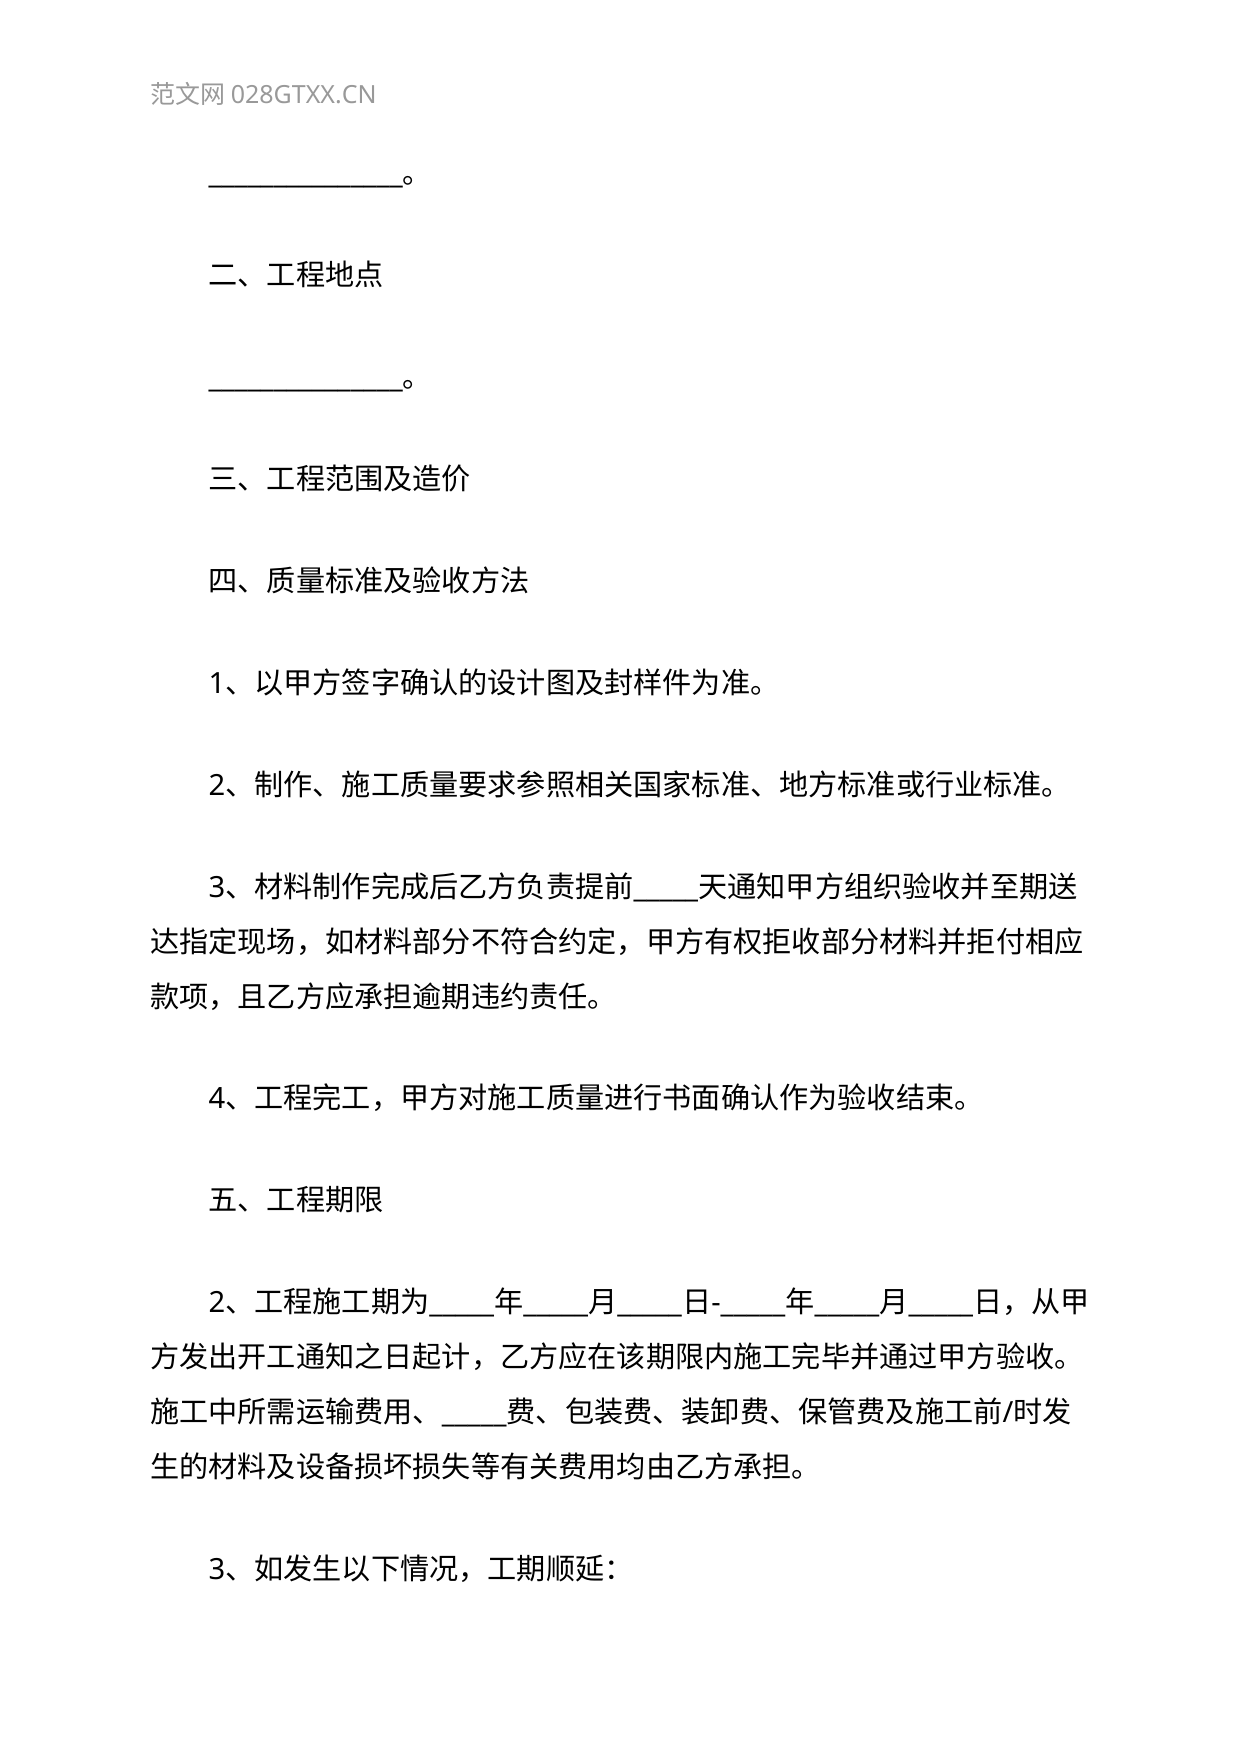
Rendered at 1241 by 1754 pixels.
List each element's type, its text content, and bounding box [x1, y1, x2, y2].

text 2、工程施工期为_____年_____月_____日-_____年_____月_____日，从甲方发出开工通知之日起计，乙方应在该期限内施工完毕并通过甲方验收。施工中所需运输费用、_____费、包装费、装卸费、保管费及施工前/时发生的材料及设备损坏损失等有关费用均由乙方承担。 [150, 1279, 1090, 1486]
text 1、以甲方签字确认的设计图及封样件为准。 [150, 659, 1090, 702]
text _______________。 [150, 150, 1090, 192]
text 2、制作、施工质量要求参照相关国家标准、地方标准或行业标准。 [150, 761, 1090, 804]
text 4、工程完工，甲方对施工质量进行书面确认作为验收结束。 [150, 1075, 1090, 1117]
text 3、材料制作完成后乙方负责提前_____天通知甲方组织验收并至期送达指定现场，如材料部分不符合约定，甲方有权拒收部分材料并拒付相应款项，且乙方应承担逾期违约责任。 [150, 863, 1090, 1015]
text _______________。 [150, 354, 1090, 396]
text 五、工程期限 [150, 1177, 1090, 1219]
text 三、工程范围及造价 [150, 456, 1090, 498]
text 四、质量标准及验收方法 [150, 557, 1090, 600]
text 3、如发生以下情况，工期顺延： [150, 1545, 1090, 1588]
text 二、工程地点 [150, 252, 1090, 294]
